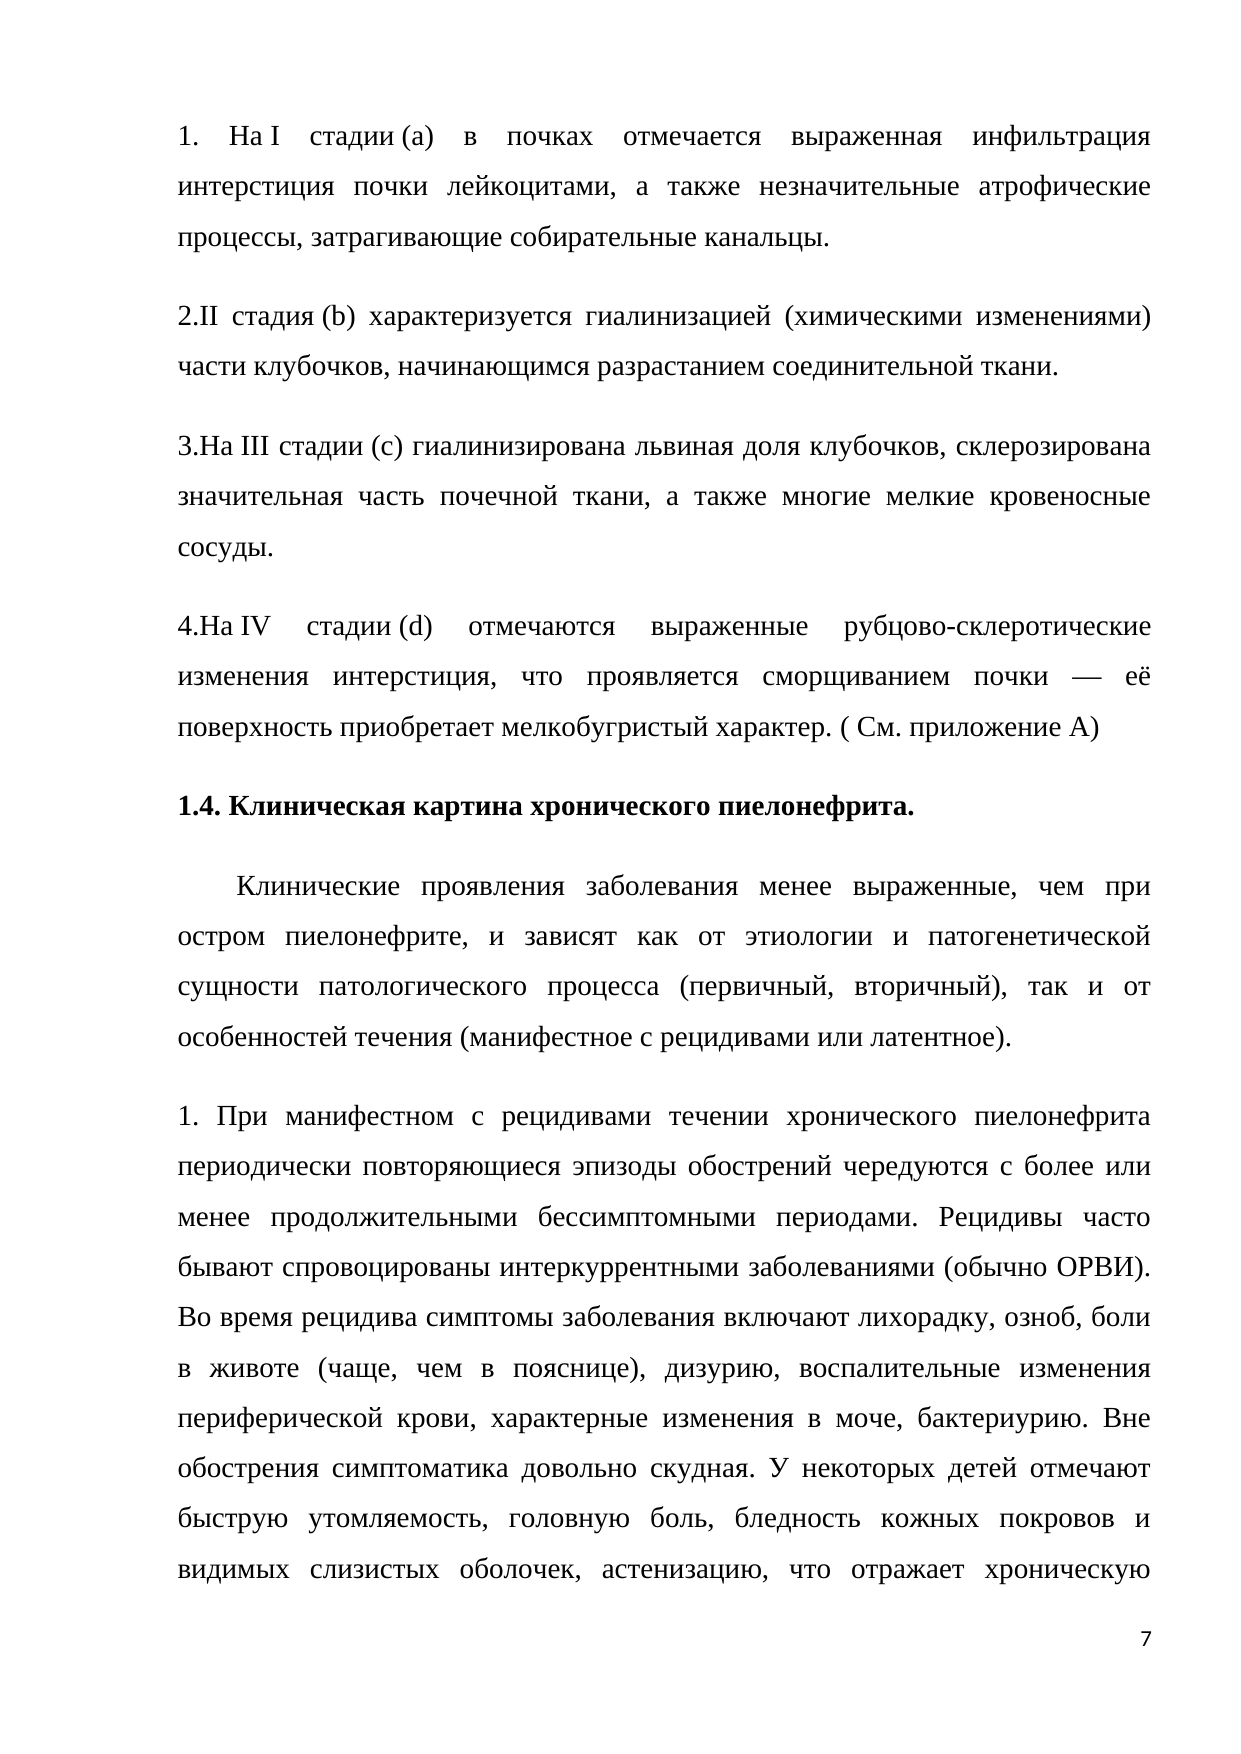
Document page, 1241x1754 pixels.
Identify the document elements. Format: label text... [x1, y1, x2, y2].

text 1. На I стадии (a) в почках отмечается выраженная инфильтрация интерстиция почки лейкоцитами, а также незначительные атрофические процессы, затрагивающие собирательные канальцы. [177, 118, 1152, 252]
subtitle 1.4. Клиническая картина хронического пиелонефрита. [177, 788, 1152, 822]
text 4.На IV стадии (d) отмечаются выраженные рубцово-склеротические изменения интерстиция, что проявляется сморщиванием почки — её поверхность приобретает мелкобугристый характер. ( См. приложение А) [177, 608, 1152, 742]
text 3.На III стадии (c) гиалинизирована львиная доля клубочков, склерозирована значительная часть почечной ткани, а также многие мелкие кровеносные сосуды. [177, 428, 1152, 562]
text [177, 1098, 1152, 1584]
text 2.II стадия (b) характеризуется гиалинизацией (химическими изменениями) части клубочков, начинающимся разрастанием соединительной ткани. [177, 298, 1152, 382]
text Клинические проявления заболевания менее выраженные, чем при остром пиелонефрите, и зависят как от этиологии и патогенетической сущности патологического процесса (первичный, вторичный), так и от особенностей течения (манифестное с рецидивами или латентное). [177, 868, 1152, 1052]
